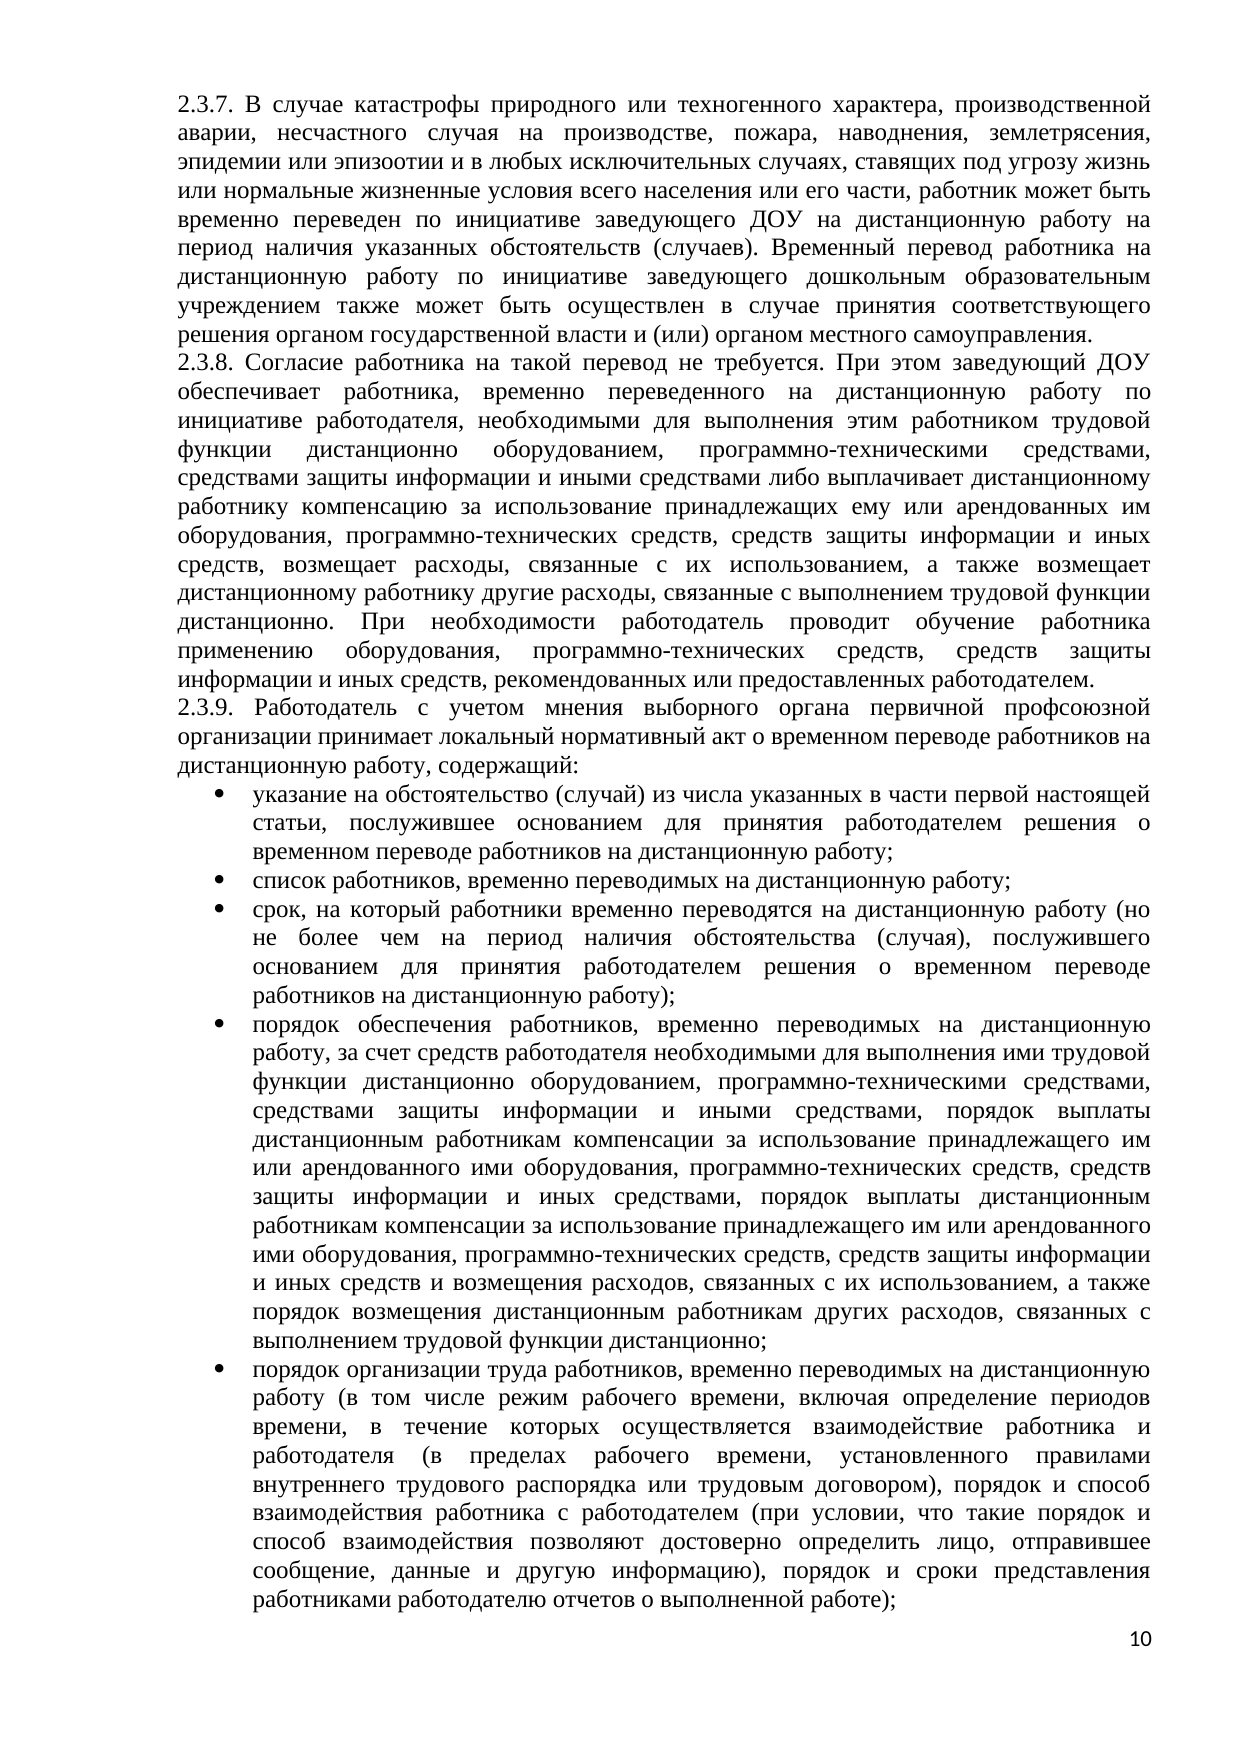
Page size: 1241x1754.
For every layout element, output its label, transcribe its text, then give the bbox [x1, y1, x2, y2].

list указание на обстоятельство (случай) из числа указанных в части первой настоящей статьи, послужившее основанием для принятия работодателем решения о временном переводе работников на дистанционную работу; [215, 779, 1152, 865]
list порядок обеспечения работников, временно переводимых на дистанционную работу, за счет средств работодателя необходимыми для выполнения ими трудовой функции дистанционно оборудованием, программно-техническими средствами, средствами защиты информации и иными средствами, порядок выплаты дистанционным работникам компенсации за использование принадлежащего им или арендованного ими оборудования, программно-технических средств, средств защиты информации и иных средствами, порядок выплаты дистанционным работникам компенсации за использование принадлежащего им или арендованного ими оборудования, программно-технических средств, средств защиты информации и иных средств и возмещения расходов, связанных с их использованием, а также порядок возмещения дистанционным работникам других расходов, связанных с выполнением трудовой функции дистанционно; [215, 1009, 1152, 1354]
text 2.3.7. В случае катастрофы природного или техногенного характера, производственной аварии, несчастного случая на производстве, пожара, наводнения, землетрясения, эпидемии или эпизоотии и в любых исключительных случаях, ставящих под угрозу жизнь или нормальные жизненные условия всего населения или его части, работник может быть временно переведен по инициативе заведующего ДОУ на дистанционную работу на период наличия указанных обстоятельств (случаев). Временный перевод работника на дистанционную работу по инициативе заведующего дошкольным образовательным учреждением также может быть осуществлен в случае принятия соответствующего решения органом государственной власти и (или) органом местного самоуправления. [177, 89, 1152, 347]
list порядок организации труда работников, временно переводимых на дистанционную работу (в том числе режим рабочего времени, включая определение периодов времени, в течение которых осуществляется взаимодействие работника и работодателя (в пределах рабочего времени, установленного правилами внутреннего трудового распорядка или трудовым договором), порядок и способ взаимодействия работника с работодателем (при условии, что такие порядок и способ взаимодействия позволяют достоверно определить лицо, отправившее сообщение, данные и другую информацию), порядок и сроки представления работниками работодателю отчетов о выполненной работе); [215, 1354, 1152, 1612]
list список работников, временно переводимых на дистанционную работу; [215, 865, 1152, 894]
text 2.3.9. Работодатель с учетом мнения выборного органа первичной профсоюзной организации принимает локальный нормативный акт о временном переводе работников на дистанционную работу, содержащий: [177, 692, 1152, 779]
list срок, на который работники временно переводятся на дистанционную работу (но не более чем на период наличия обстоятельства (случая), послужившего основанием для принятия работодателем решения о временном переводе работников на дистанционную работу); [215, 894, 1152, 1009]
text 2.3.8. Согласие работника на такой перевод не требуется. При этом заведующий ДОУ обеспечивает работника, временно переведенного на дистанционную работу по инициативе работодателя, необходимыми для выполнения этим работником трудовой функции дистанционно оборудованием, программно-техническими средствами, средствами защиты информации и иными средствами либо выплачивает дистанционному работнику компенсацию за использование принадлежащих ему или арендованных им оборудования, программно-технических средств, средств защиты информации и иных средств, возмещает расходы, связанные с их использованием, а также возмещает дистанционному работнику другие расходы, связанные с выполнением трудовой функции дистанционно. При необходимости работодатель проводит обучение работника применению оборудования, программно-технических средств, средств защиты информации и иных средств, рекомендованных или предоставленных работодателем. [177, 347, 1152, 692]
